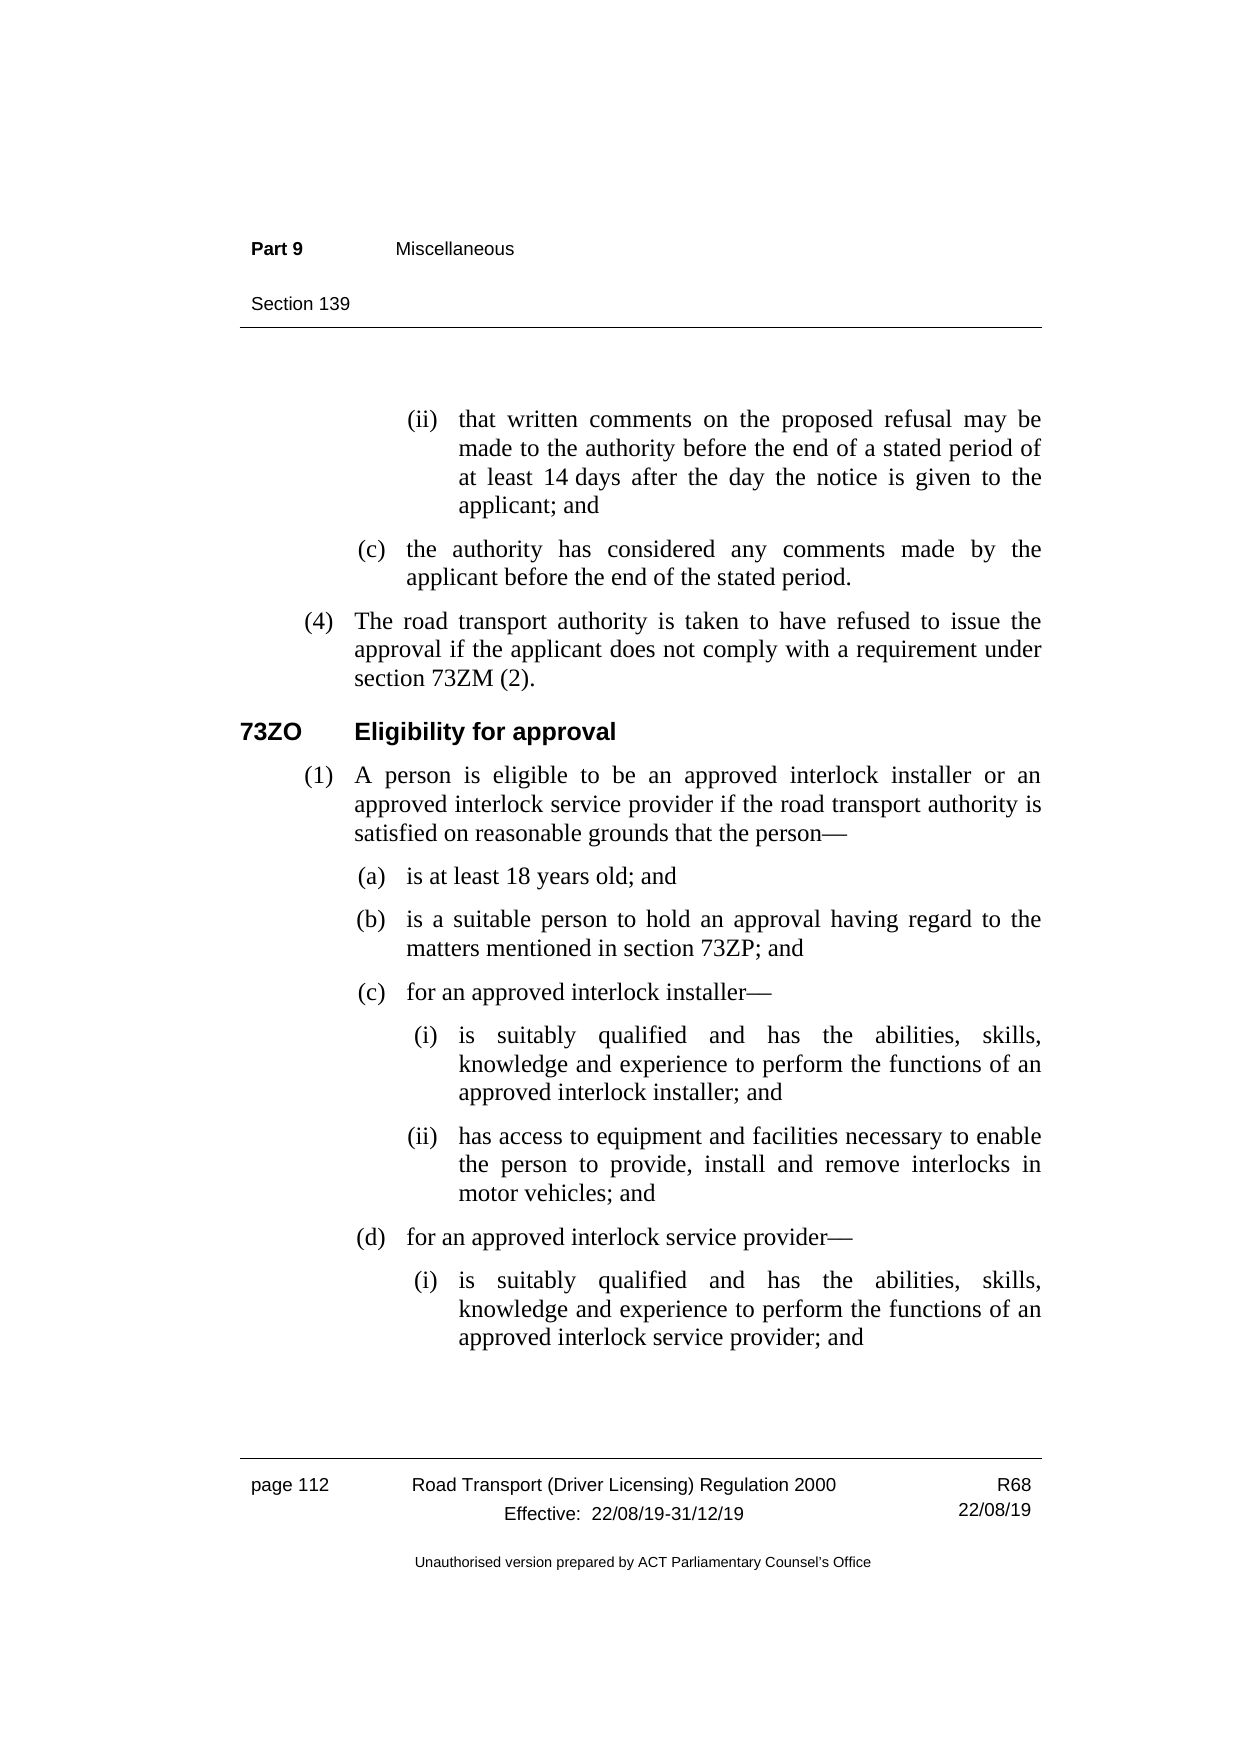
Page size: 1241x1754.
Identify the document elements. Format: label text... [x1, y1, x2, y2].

text (c) for an approved interlock installer–– [239, 977, 1042, 1005]
text (1) A person is eligible to be an approved interlock installer or an approved interlock service provider if the road transport authority is satisfied on reasonable grounds that the person–– [239, 760, 1042, 847]
text (b) is a suitable person to hold an approval having regard to the matters mentioned in section 73ZP; and [239, 904, 1042, 962]
text (4) The road transport authority is taken to have refused to issue the approval if the applicant does not comply with a requirement under section 73ZM (2). [239, 606, 1042, 692]
text 73ZO Eligibility for approval [239, 717, 1042, 746]
text (d) for an approved interlock service provider–– [239, 1222, 1042, 1250]
text (a) is at least 18 years old; and [239, 861, 1042, 890]
text (c) the authority has considered any comments made by the applicant before the end of the stated period. [239, 534, 1042, 591]
text (ii) has access to equipment and facilities necessary to enable the person to provide, install and remove interlocks in motor vehicles; and [239, 1121, 1042, 1207]
text (i) is suitably qualified and has the abilities, skills, knowledge and experience to perform the functions of an approved interlock service provider; and [239, 1265, 1042, 1351]
text (i) is suitably qualified and has the abilities, skills, knowledge and experience to perform the functions of an approved interlock installer; and [239, 1020, 1042, 1106]
text (ii) that written comments on the proposed refusal may be made to the authority before the end of a stated period of at least 14 days after the day the notice is given to the applicant; and [239, 404, 1042, 519]
